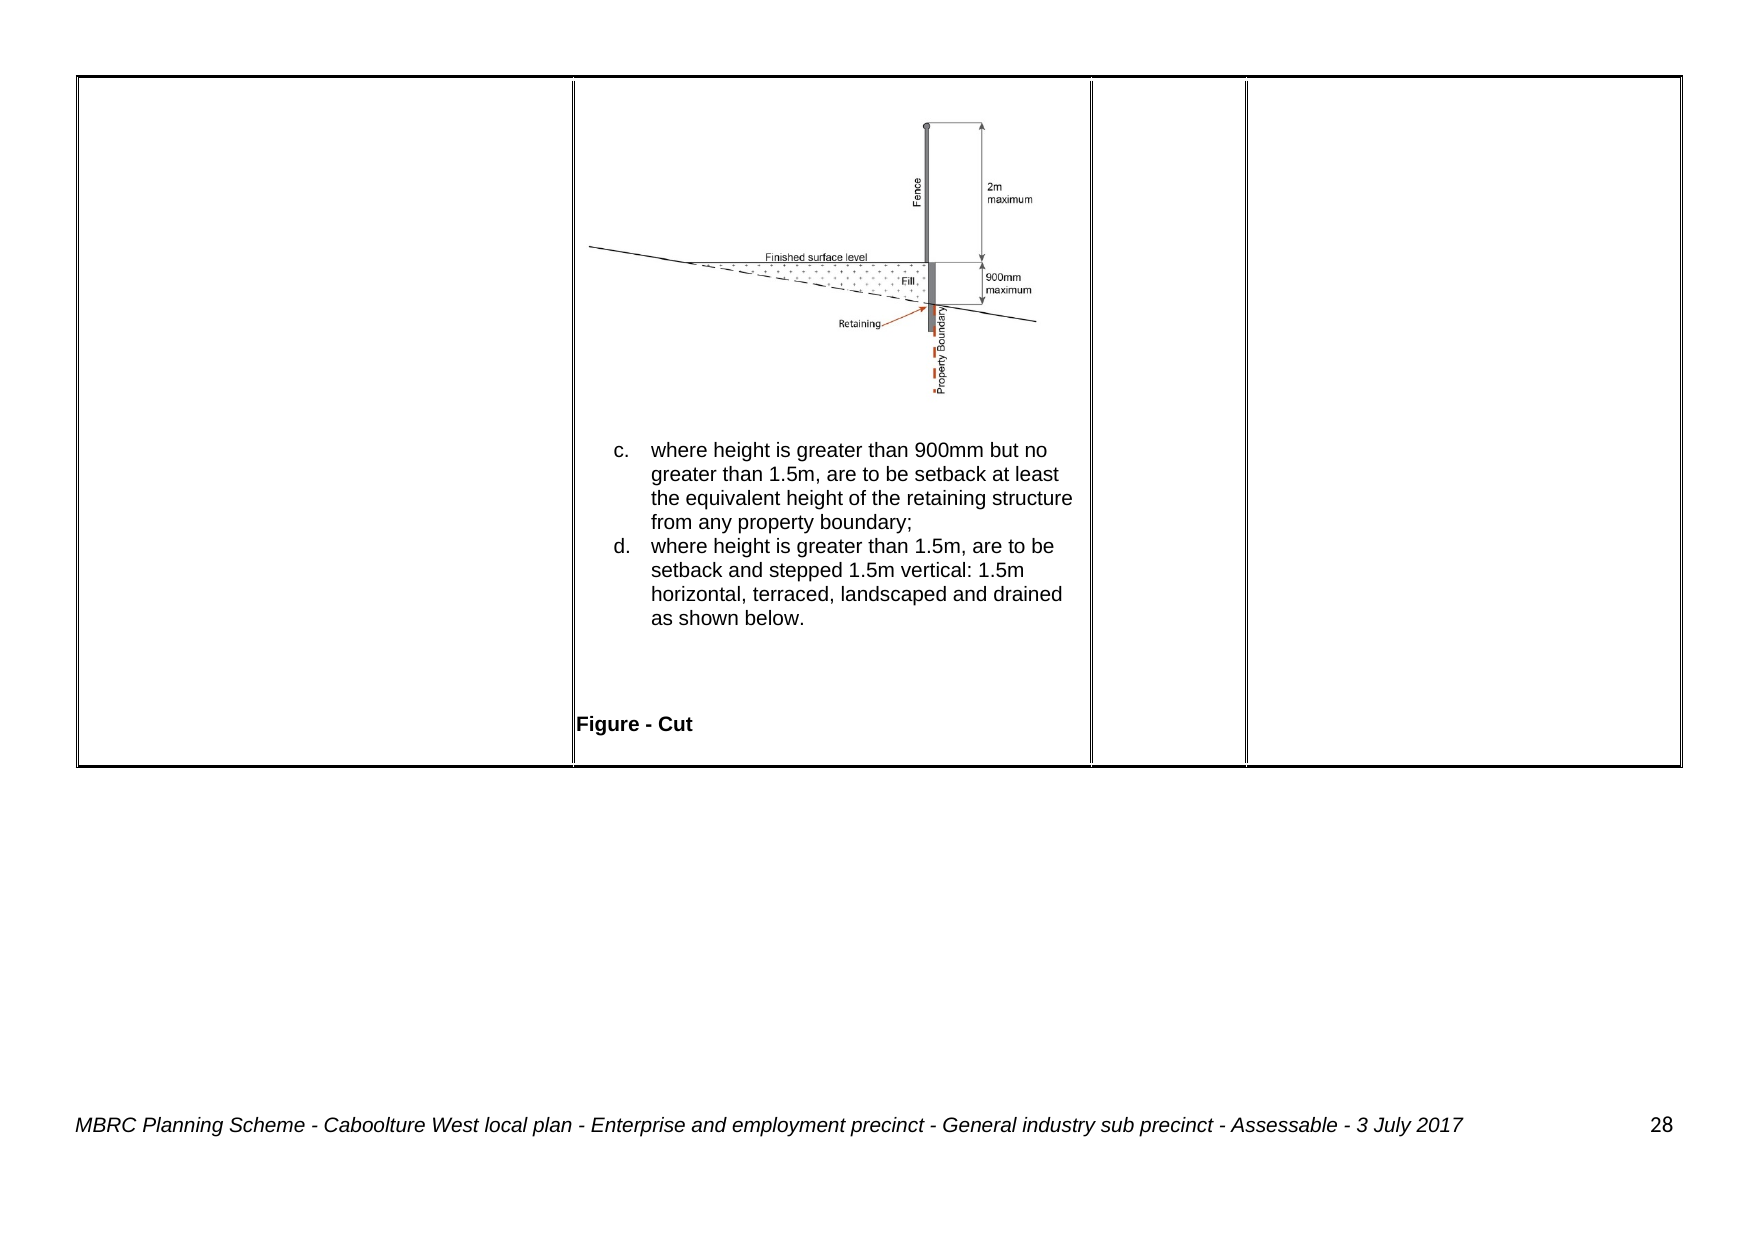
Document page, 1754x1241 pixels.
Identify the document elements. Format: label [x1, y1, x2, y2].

table_cell [1247, 78, 1680, 765]
table_cell [574, 78, 1092, 765]
table_cell [1092, 78, 1247, 765]
table_cell [79, 78, 573, 765]
picture [575, 107, 1048, 409]
